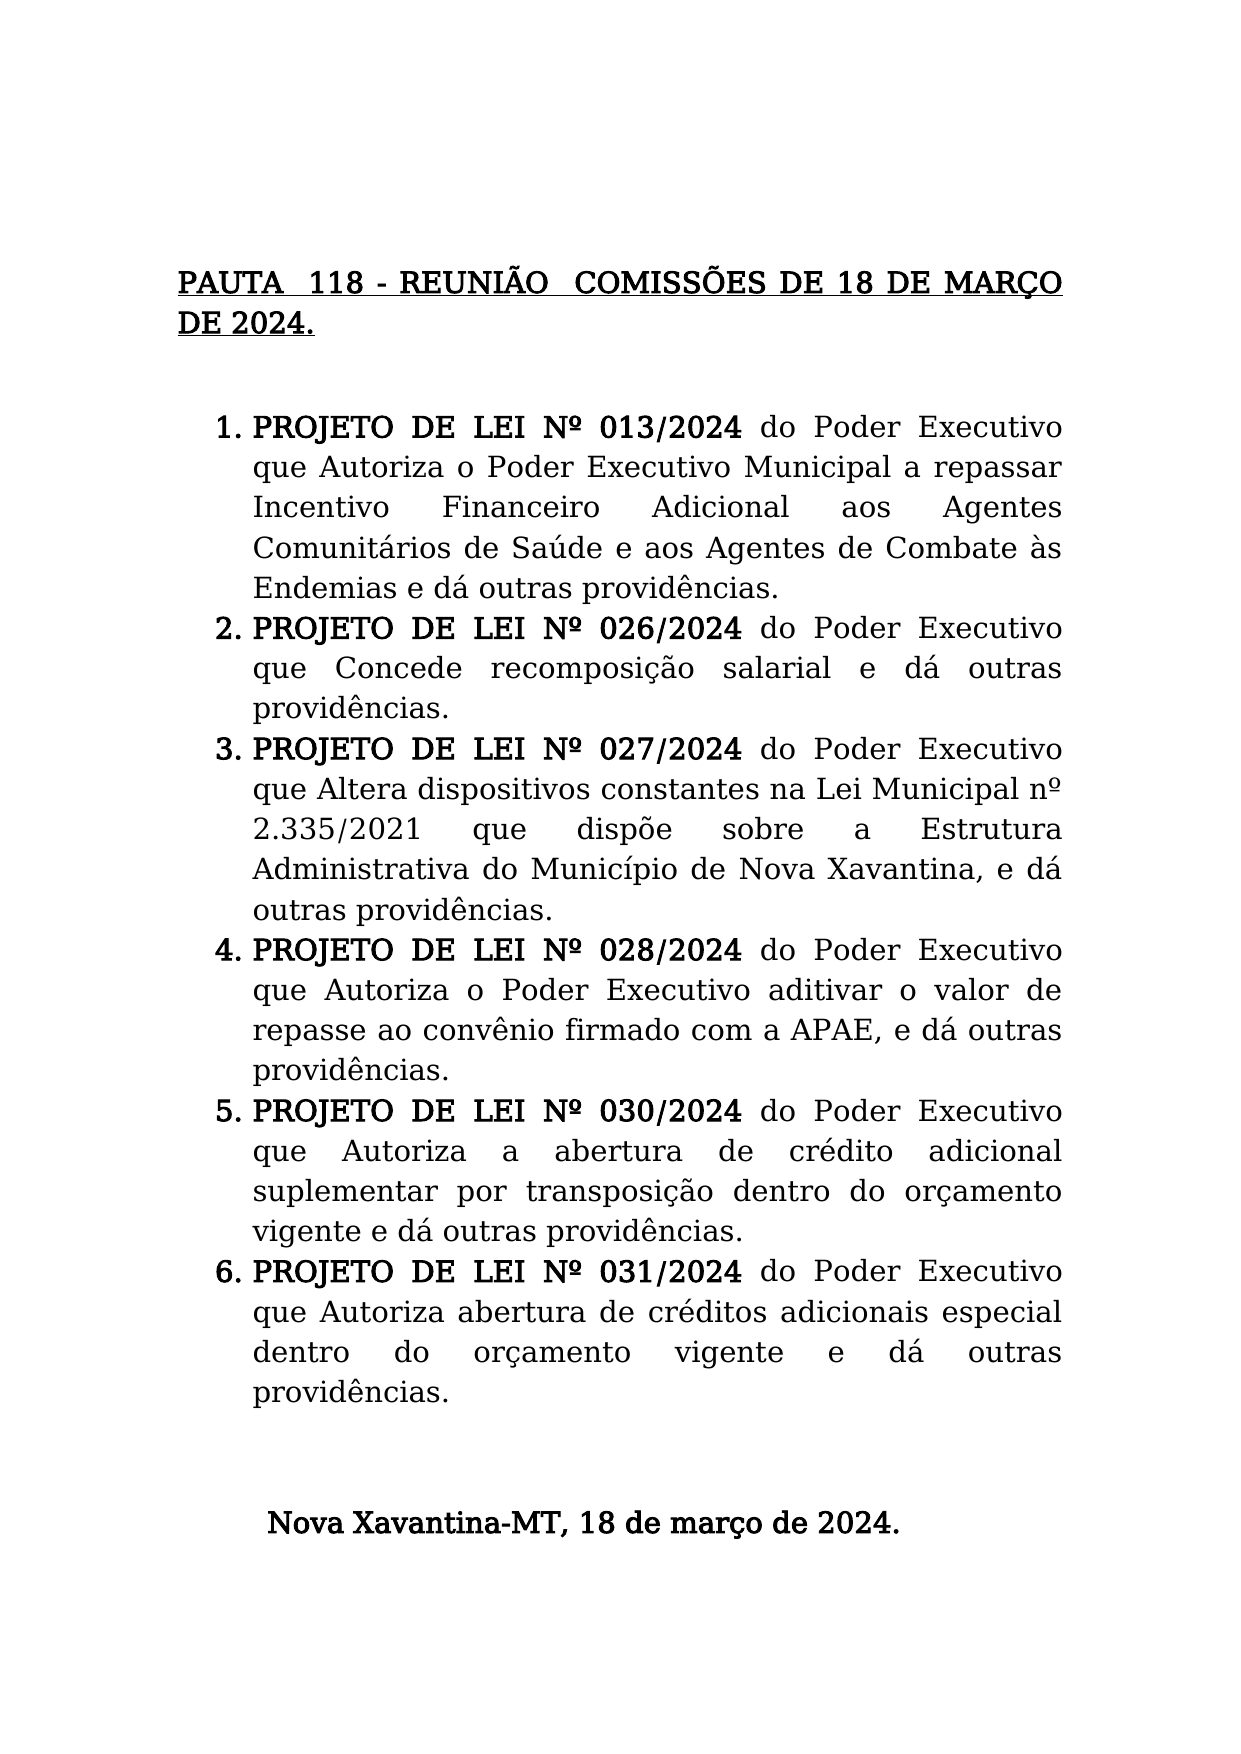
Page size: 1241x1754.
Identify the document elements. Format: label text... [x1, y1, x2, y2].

text PAUTA 118 - REUNIÃO COMISSÕES DE 18 DE MARÇO DE 2024. [177, 264, 1063, 295]
list PROJETO DE LEI Nº 026/2024 do Poder Executivo que Concede recomposição salarial e dá outras providências. [215, 609, 1063, 725]
list PROJETO DE LEI Nº 013/2024 do Poder Executivo que Autoriza o Poder Executivo Municipal a repassar Incentivo Financeiro Adicional aos Agentes Comunitários de Saúde e aos Agentes de Combate às Endemias e dá outras providências. [215, 408, 1063, 604]
text PAUTA 118 - REUNIÃO COMISSÕES DE 18 DE MARÇO DE 2024. [177, 296, 1063, 339]
list PROJETO DE LEI Nº 031/2024 do Poder Executivo que Autoriza abertura de créditos adicionais especial dentro do orçamento vigente e dá outras providências. [215, 1253, 1063, 1408]
list PROJETO DE LEI Nº 030/2024 do Poder Executivo que Autoriza a abertura de crédito adicional suplementar por transposição dentro do orçamento vigente e dá outras providências. [215, 1092, 1063, 1248]
list PROJETO DE LEI Nº 027/2024 do Poder Executivo que Altera dispositivos constantes na Lei Municipal nº 2.335/2021 que dispõe sobre a Estrutura Administrativa do Município de Nova Xavantina, e dá outras providências. [215, 730, 1063, 926]
list PROJETO DE LEI Nº 028/2024 do Poder Executivo que Autoriza o Poder Executivo aditivar o valor de repasse ao convênio firmado com a APAE, e dá outras providências. [215, 931, 1063, 1087]
list Nova Xavantina-MT, 18 de março de 2024. [267, 1504, 1063, 1539]
